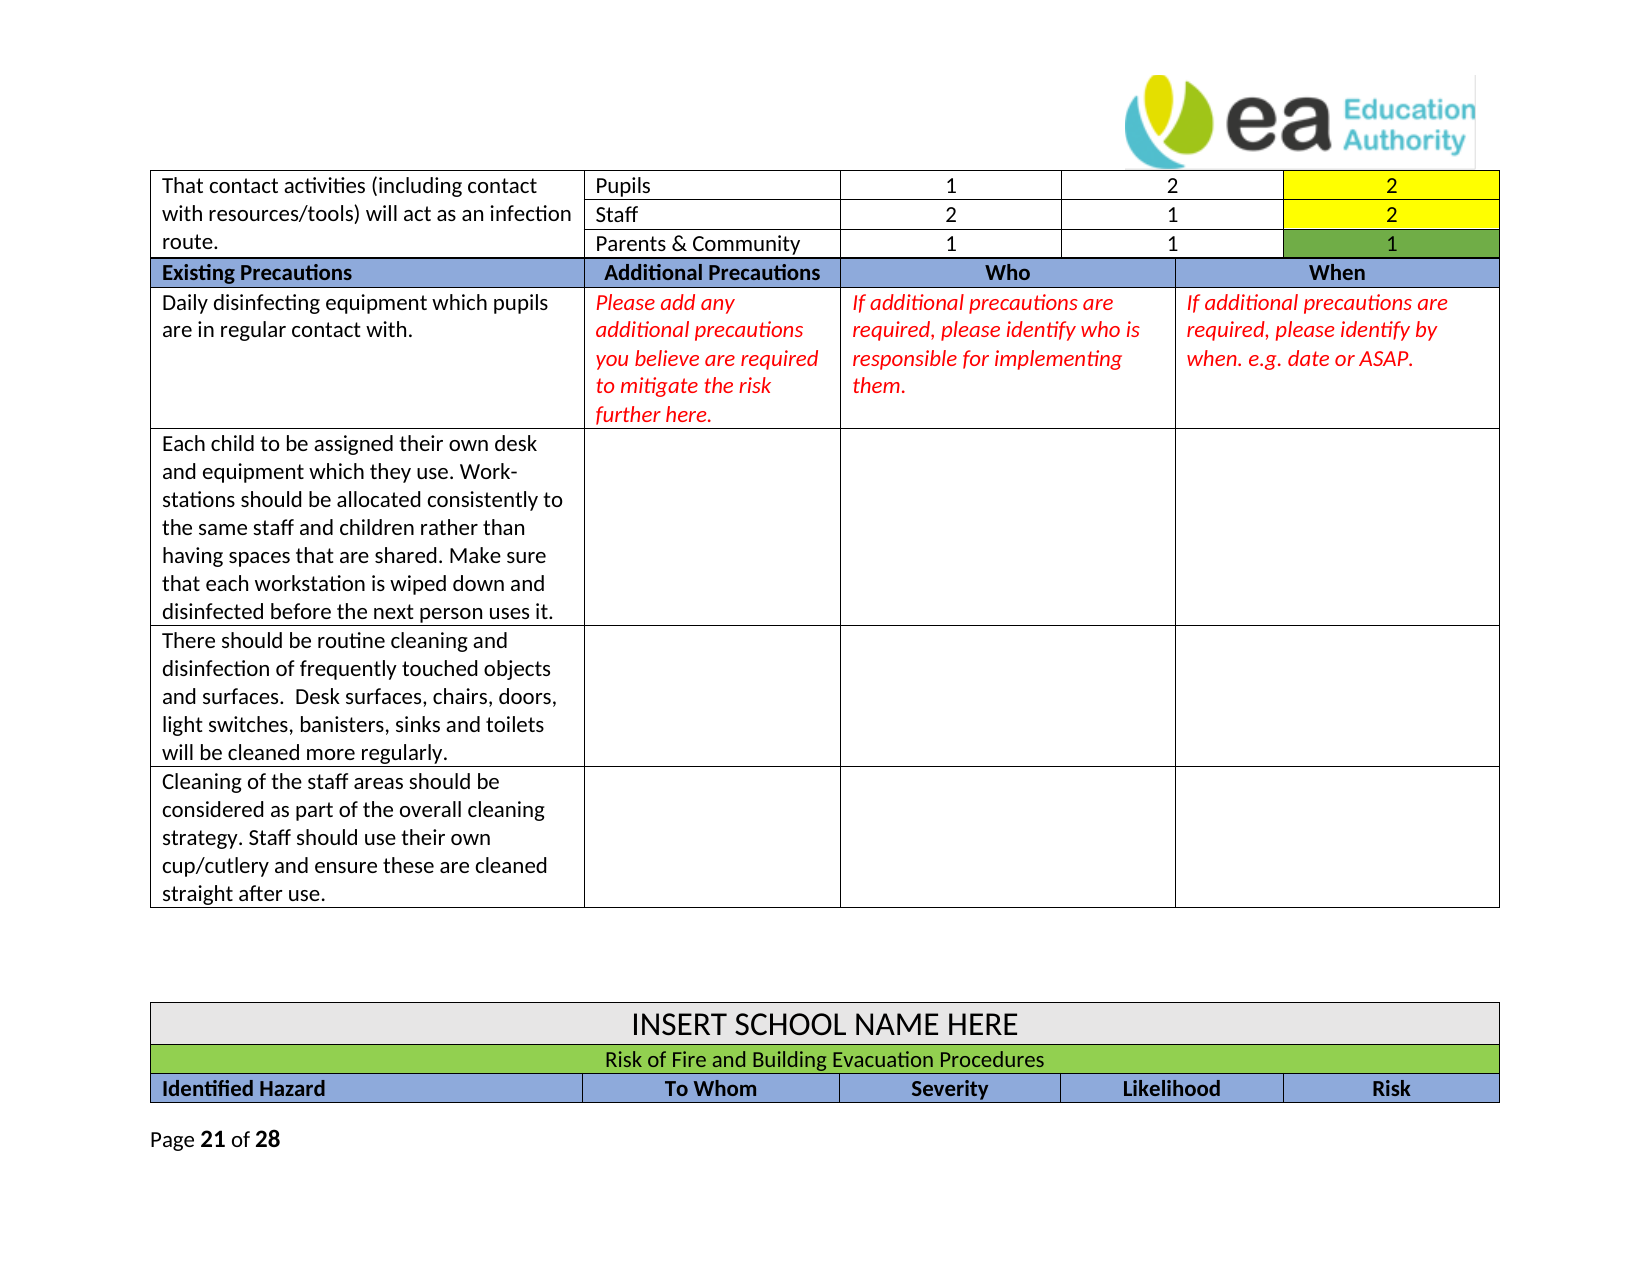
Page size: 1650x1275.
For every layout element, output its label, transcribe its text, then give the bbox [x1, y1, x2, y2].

picture [1125, 75, 1477, 170]
table_cell If additional precautions are required, please identify who is responsible for implementing them. [841, 288, 1175, 428]
table_cell Additional Precautions [585, 259, 840, 287]
table_cell [1176, 626, 1499, 766]
table_cell When [1176, 259, 1499, 287]
table_cell Each child to be assigned their own desk and equipment which they use. Work-stations should be allocated consistently to the same staff and children rather than having spaces that are shared. Make sure that each workstation is wiped down and disinfected before the next person uses it. [151, 429, 584, 625]
table_cell That contact activities (including contact with resources/tools) will act as an infection route. [151, 171, 584, 257]
table_cell Staff [585, 200, 840, 228]
table_cell Risk [1284, 1074, 1499, 1102]
table_cell Identified Hazard [151, 1074, 582, 1102]
table_cell Likelihood [1061, 1074, 1283, 1102]
table_cell [585, 626, 840, 766]
table_cell 1 [841, 230, 1061, 257]
table_cell 2 [1062, 171, 1283, 199]
table_cell If additional precautions are required, please identify by when. e.g. date or ASAP. [1176, 288, 1499, 428]
table_cell [841, 626, 1175, 766]
table_cell Parents & Community [585, 230, 840, 257]
table_cell [841, 767, 1175, 907]
table_cell [841, 429, 1175, 625]
table_cell [1176, 429, 1499, 625]
table_cell 2 [1284, 171, 1499, 199]
table_cell 1 [1062, 200, 1283, 228]
table_cell Please add any additional precautions you believe are required to mitigate the risk further here. [585, 288, 840, 428]
table_cell [1176, 767, 1499, 907]
table_cell 1 [1062, 230, 1283, 257]
table_cell Severity [840, 1074, 1060, 1102]
table_cell Pupils [585, 171, 840, 199]
table_cell Who [841, 259, 1175, 287]
table_cell 1 [841, 171, 1061, 199]
table_cell Cleaning of the staff areas should be considered as part of the overall cleaning strategy. Staff should use their own cup/cutlery and ensure these are cleaned straight after use. [151, 767, 584, 907]
table_cell Daily disinfecting equipment which pupils are in regular contact with. [151, 288, 584, 428]
table_cell 1 [1284, 230, 1499, 257]
table_cell [585, 429, 840, 625]
table_cell There should be routine cleaning and disinfection of frequently touched objects and surfaces. Desk surfaces, chairs, doors, light switches, banisters, sinks and toilets will be cleaned more regularly. [151, 626, 584, 766]
table_cell 2 [1284, 200, 1499, 228]
table_cell 2 [841, 200, 1061, 228]
table_cell To Whom [583, 1074, 839, 1102]
table_cell Risk of Fire and Building Evacuation Procedures [151, 1045, 1499, 1073]
table_cell Existing Precautions [151, 259, 584, 287]
table_cell [585, 767, 840, 907]
table_header INSERT SCHOOL NAME HERE [151, 1003, 1499, 1044]
